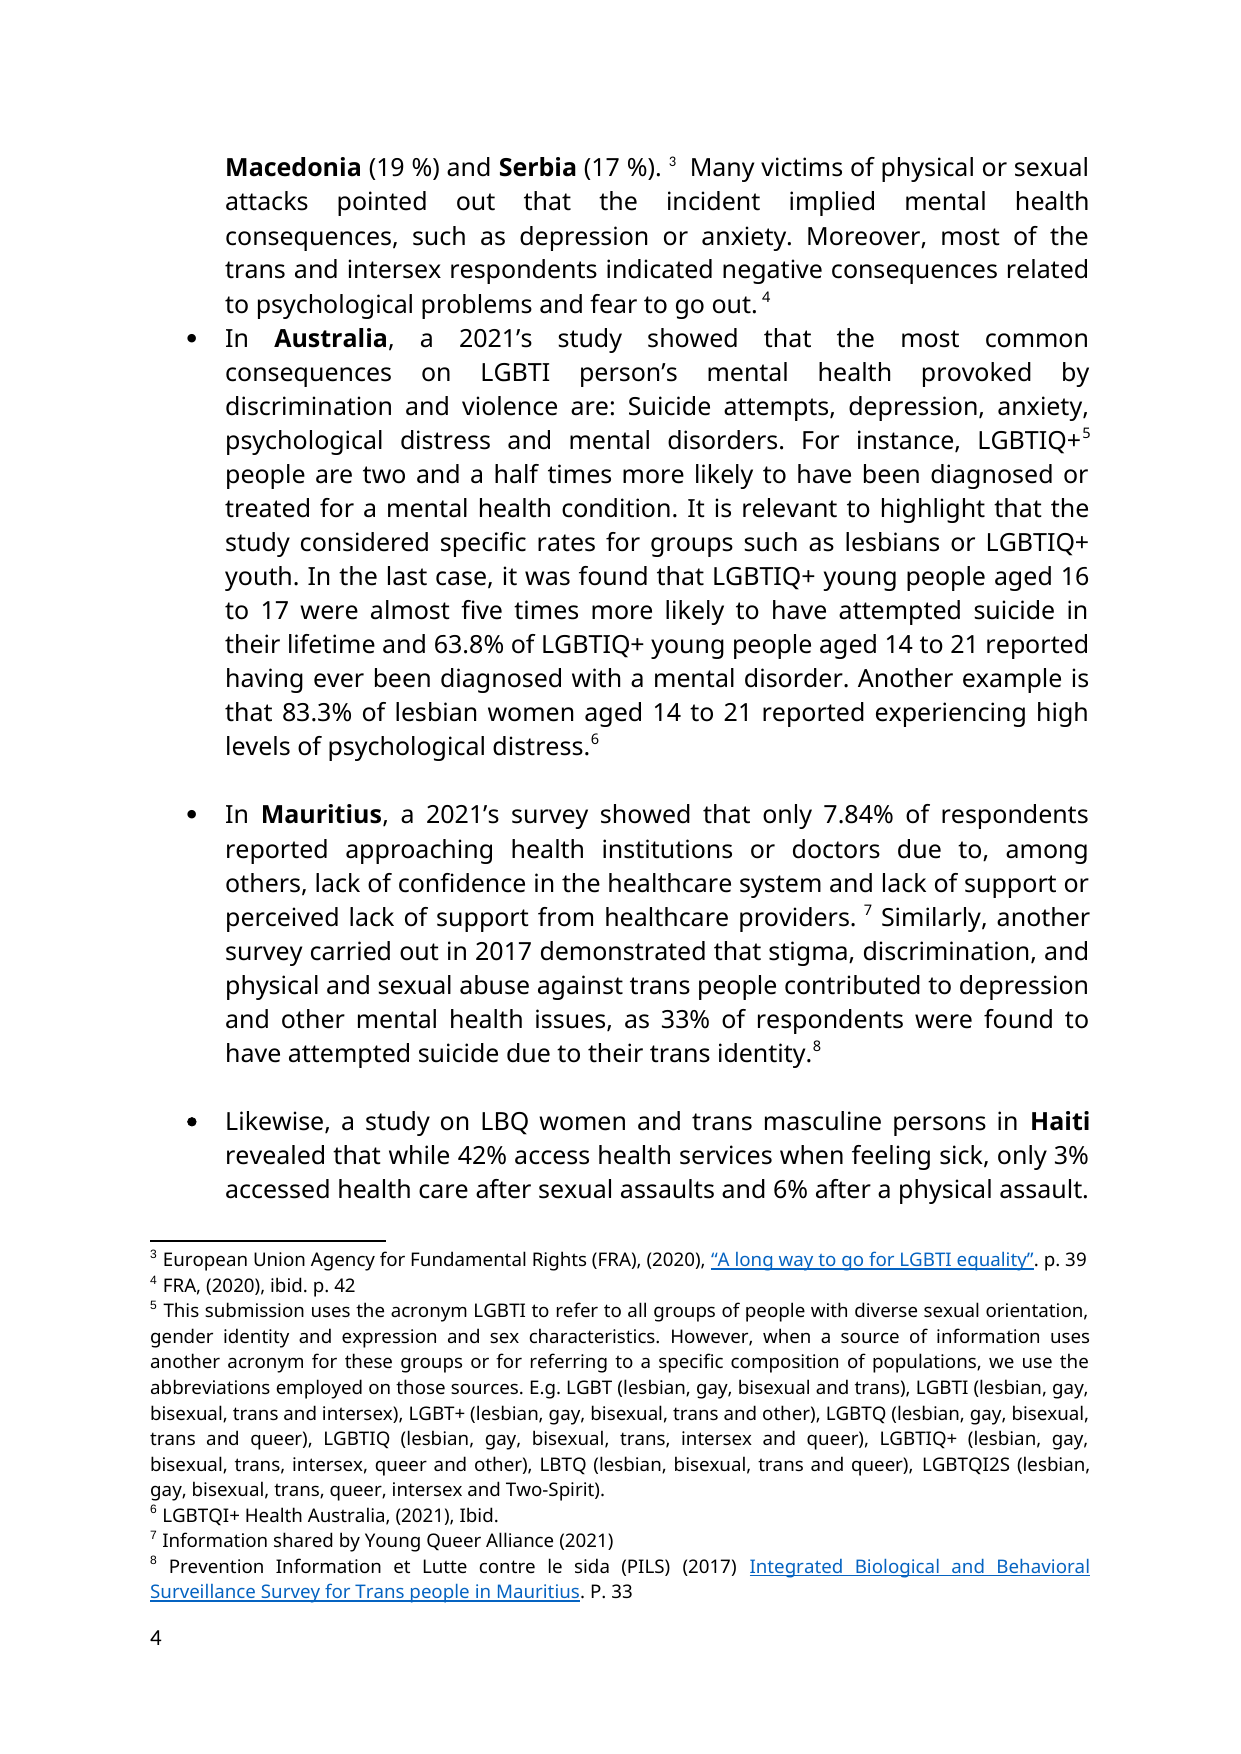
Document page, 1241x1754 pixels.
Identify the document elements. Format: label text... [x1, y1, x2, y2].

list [187, 150, 1090, 320]
list Likewise, a study on LBQ women and trans masculine persons in Haiti revealed that while 42% access health services when feeling sick, only 3% accessed health care after sexual assaults and 6% after a physical assault. Lastly, 32% of the LGBTI respondents felt that they received poorer healthcare services and, 27% mentioned they were insulted or denied service because of their sexual orientation, gender identity, or gender expression (SOGIE). [187, 1104, 1090, 1206]
list In Mauritius, a 2021’s survey showed that only 7.84% of respondents reported approaching health institutions or doctors due to, among others, lack of confidence in the healthcare system and lack of support or perceived lack of support from healthcare providers. Similarly, another survey carried out in 2017 demonstrated that stigma, discrimination, and physical and sexual abuse against trans people contributed to depression and other mental health issues, as 33% of respondents were found to have attempted suicide due to their trans identity. [187, 797, 1090, 1070]
list In Australia, a 2021’s study showed that the most common consequences on LGBTI person’s mental health provoked by discrimination and violence are: Suicide attempts, depression, anxiety, psychological distress and mental disorders. For instance, LGBTIQ+ people are two and a half times more likely to have been diagnosed or treated for a mental health condition. It is relevant to highlight that the study considered specific rates for groups such as lesbians or LGBTIQ+ youth. In the last case, it was found that LGBTIQ+ young people aged 16 to 17 were almost five times more likely to have attempted suicide in their lifetime and 63.8% of LGBTIQ+ young people aged 14 to 21 reported having ever been diagnosed with a mental disorder. Another example is that 83.3% of lesbian women aged 14 to 21 reported experiencing high levels of psychological distress. [187, 320, 1090, 763]
